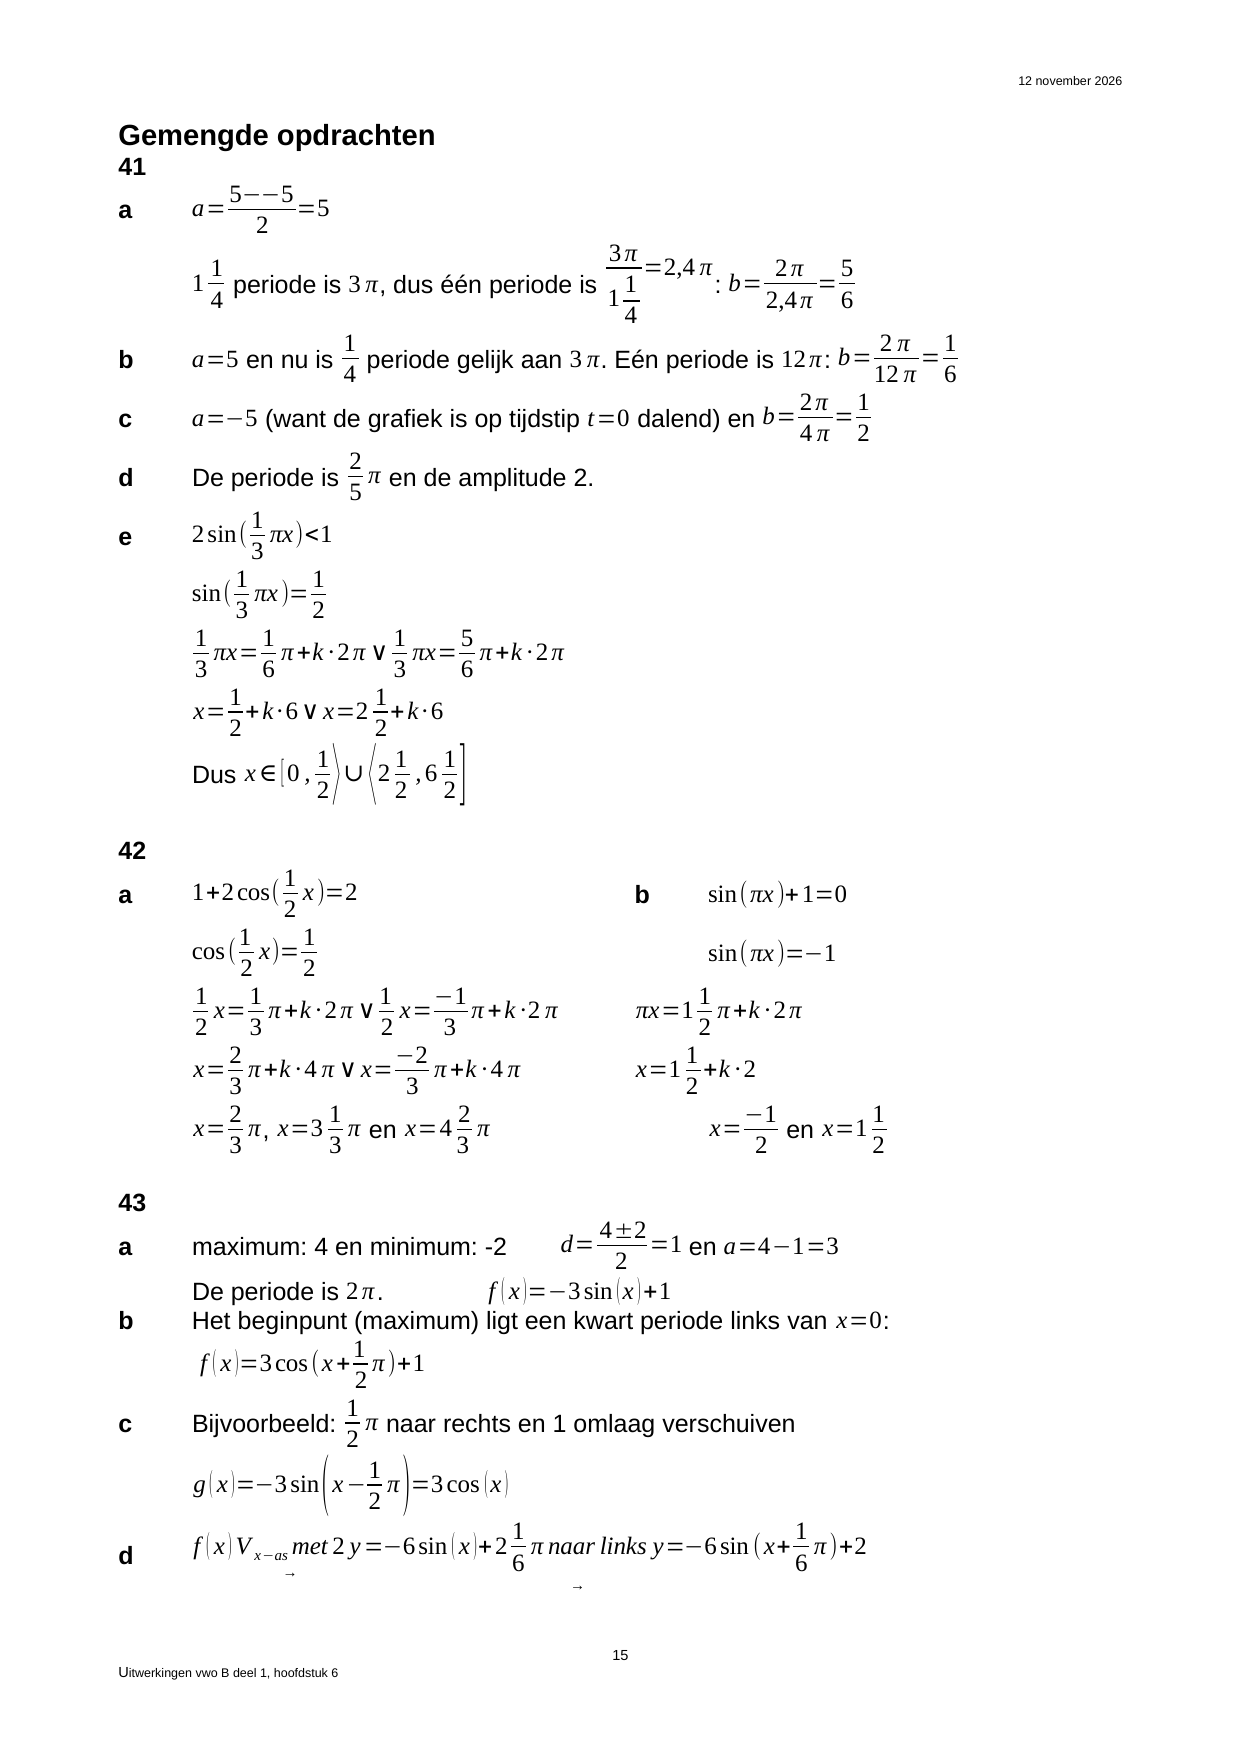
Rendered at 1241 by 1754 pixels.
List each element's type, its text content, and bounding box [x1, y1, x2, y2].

text a maximum: 4 en minimum: -2 en [118, 1217, 1122, 1276]
text De periode is . [118, 1276, 1122, 1306]
text c (want de grafiek is op tijdstip dalend) en [118, 388, 1122, 447]
text a b [118, 864, 1122, 923]
text a [118, 180, 1122, 239]
text b Het beginpunt (maximum) ligt een kwart periode links van : [118, 1306, 1122, 1335]
text d [118, 1518, 1122, 1593]
text b en nu is periode gelijk aan . Eén periode is : [118, 329, 1122, 388]
text , en en [118, 1100, 1122, 1159]
text 41 [118, 152, 1122, 180]
text d De periode is en de amplitude 2. [118, 447, 1122, 506]
text e [118, 506, 1122, 565]
text c Bijvoorbeeld: naar rechts en 1 omlaag verschuiven [118, 1394, 1122, 1453]
text periode is , dus één periode is : [118, 239, 1122, 329]
text 43 [118, 1188, 1122, 1217]
text Dus [118, 742, 1122, 807]
text 42 [118, 836, 1122, 864]
text Gemengde opdrachten [118, 118, 1122, 152]
